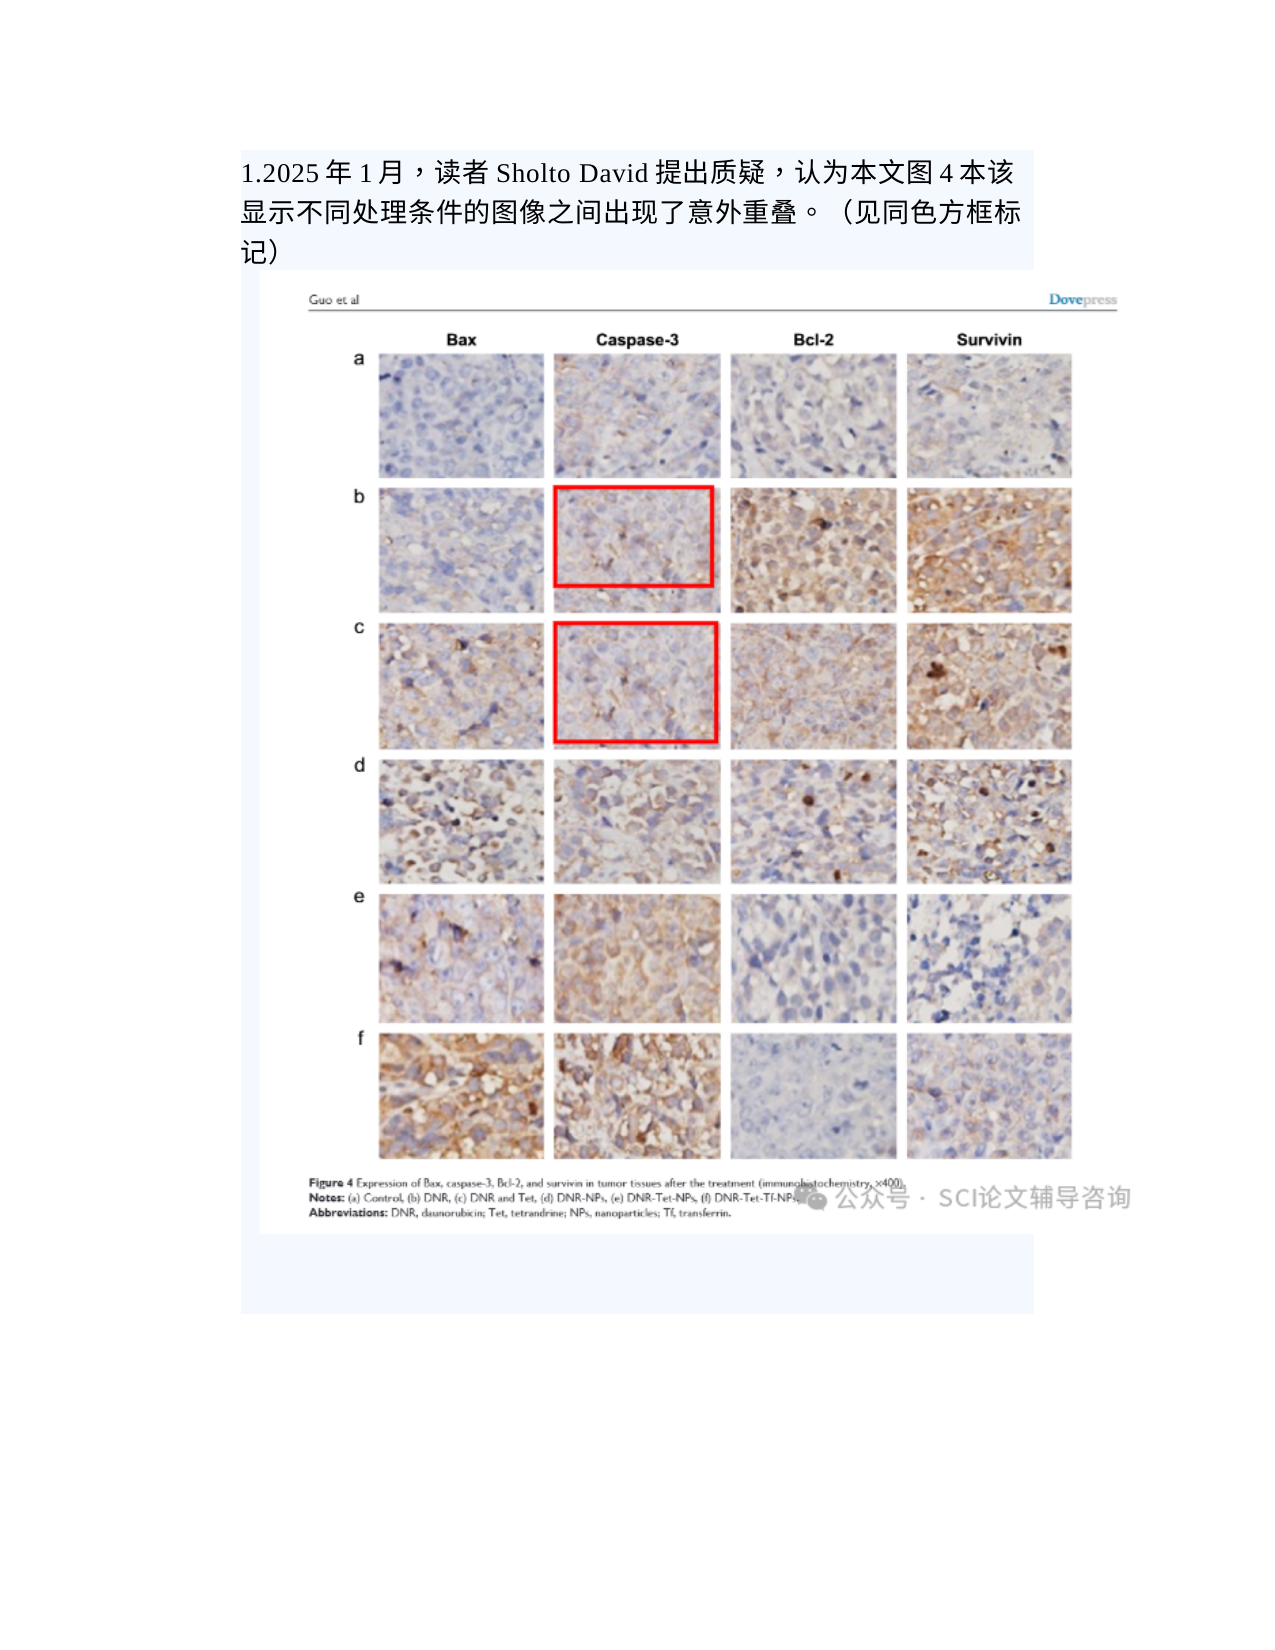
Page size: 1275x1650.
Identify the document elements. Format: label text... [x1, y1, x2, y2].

picture [259, 270, 1160, 1234]
text 1.2025年1月，读者Sholto David提出质疑，认为本文图4本该显示不同处理条件的图像之间出现了意外重叠。（见同色方框标记） [241, 150, 1034, 270]
